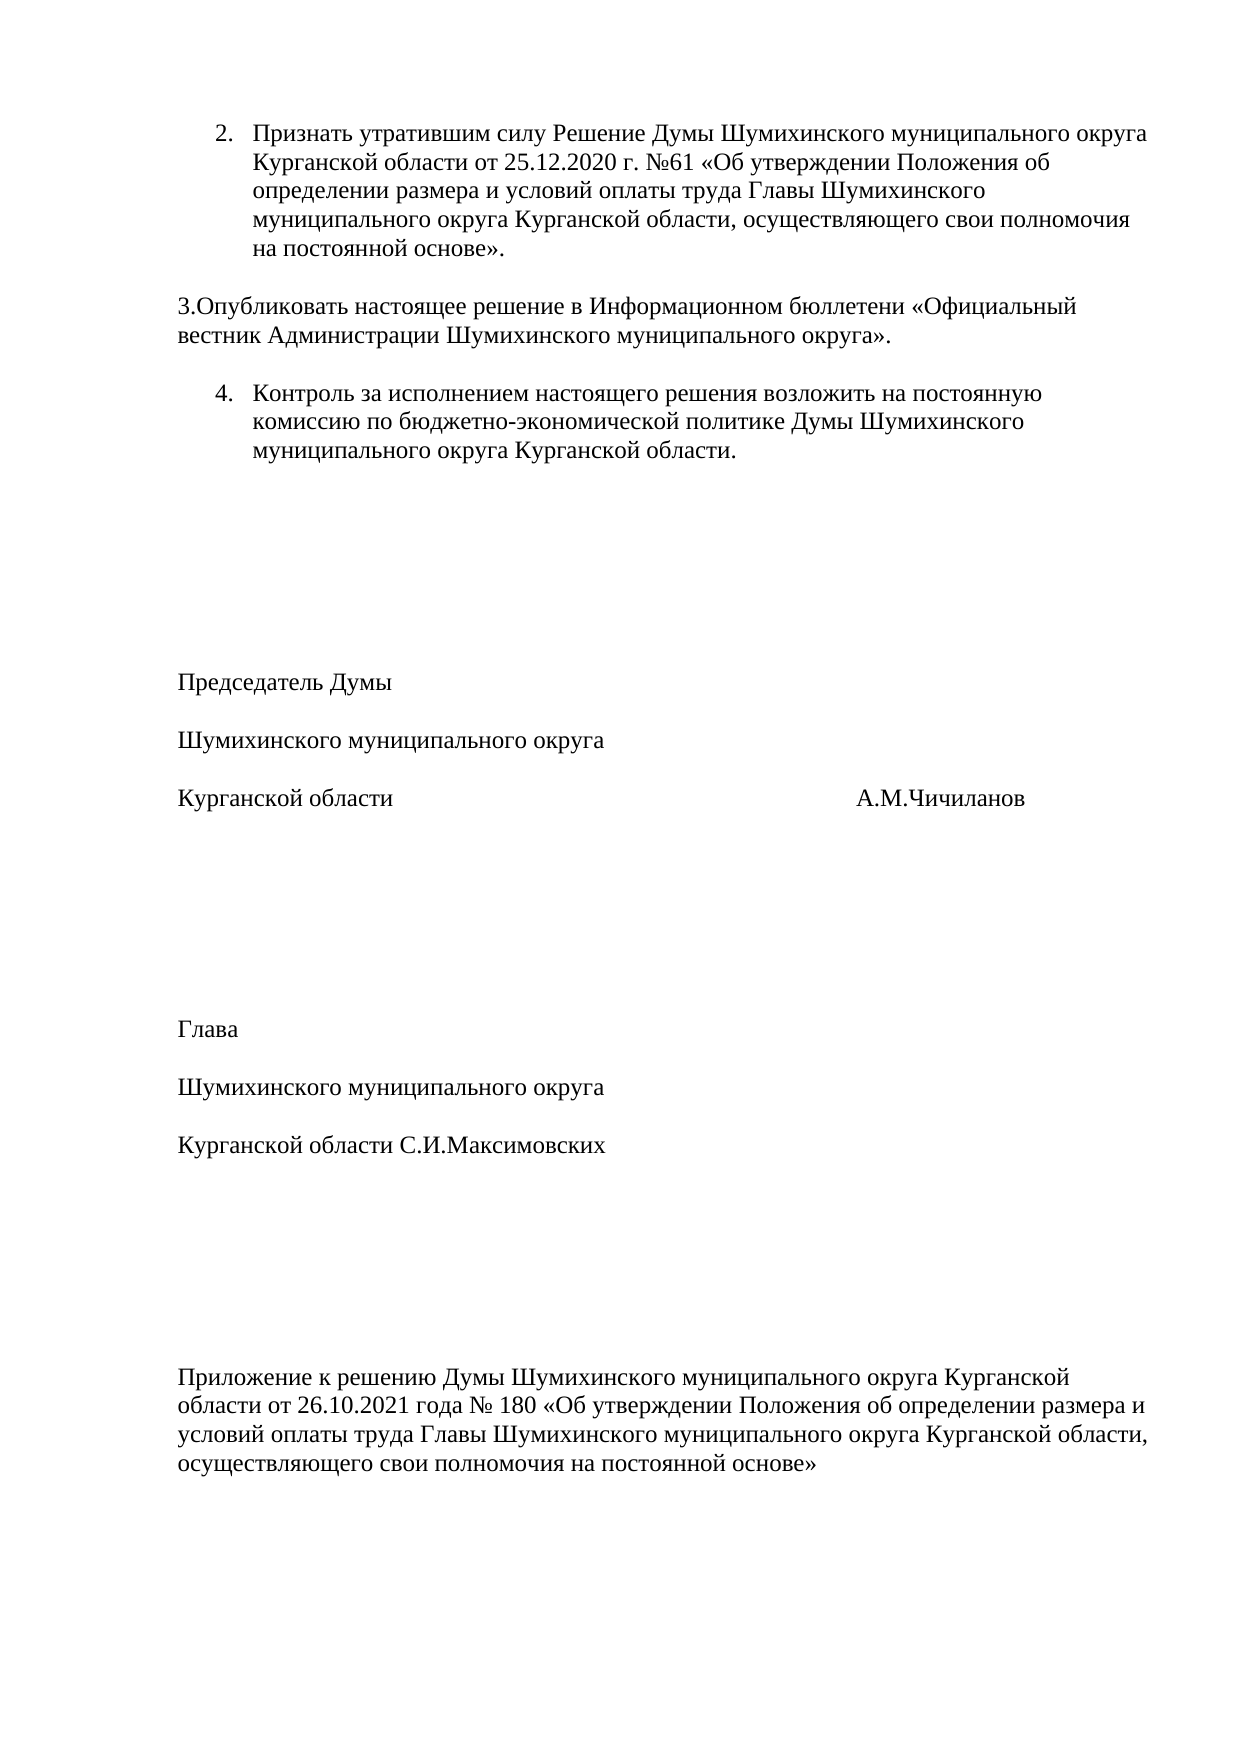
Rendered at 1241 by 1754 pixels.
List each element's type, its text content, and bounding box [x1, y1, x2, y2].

text Шумихинского муниципального округа [177, 1072, 1152, 1101]
list Контроль за исполнением настоящего решения возложить на постоянную комиссию по бюджетно-экономической политике Думы Шумихинского муниципального округа Курганской области. [215, 378, 1152, 464]
text Курганской области А.М.Чичиланов [177, 783, 1152, 811]
text 3.Опубликовать настоящее решение в Информационном бюллетени «Официальный вестник Администрации Шумихинского муниципального округа». [177, 291, 1152, 348]
text Глава [177, 1014, 1152, 1043]
text Курганской области С.И.Максимовских [177, 1130, 1152, 1159]
text Приложение к решению Думы Шумихинского муниципального округа Курганской области от 26.10.2021 года № 180 «Об утверждении Положения об определении размера и условий оплаты труда Главы Шумихинского муниципального округа Курганской области, осуществляющего свои полномочия на постоянной основе» [177, 1362, 1152, 1477]
list Признать утратившим силу Решение Думы Шумихинского муниципального округа Курганской области от 25.12.2020 г. №61 «Об утверждении Положения об определении размера и условий оплаты труда Главы Шумихинского муниципального округа Курганской области, осуществляющего свои полномочия на постоянной основе». [215, 118, 1152, 262]
text Председатель Думы [177, 667, 1152, 696]
text Шумихинского муниципального округа [177, 725, 1152, 753]
